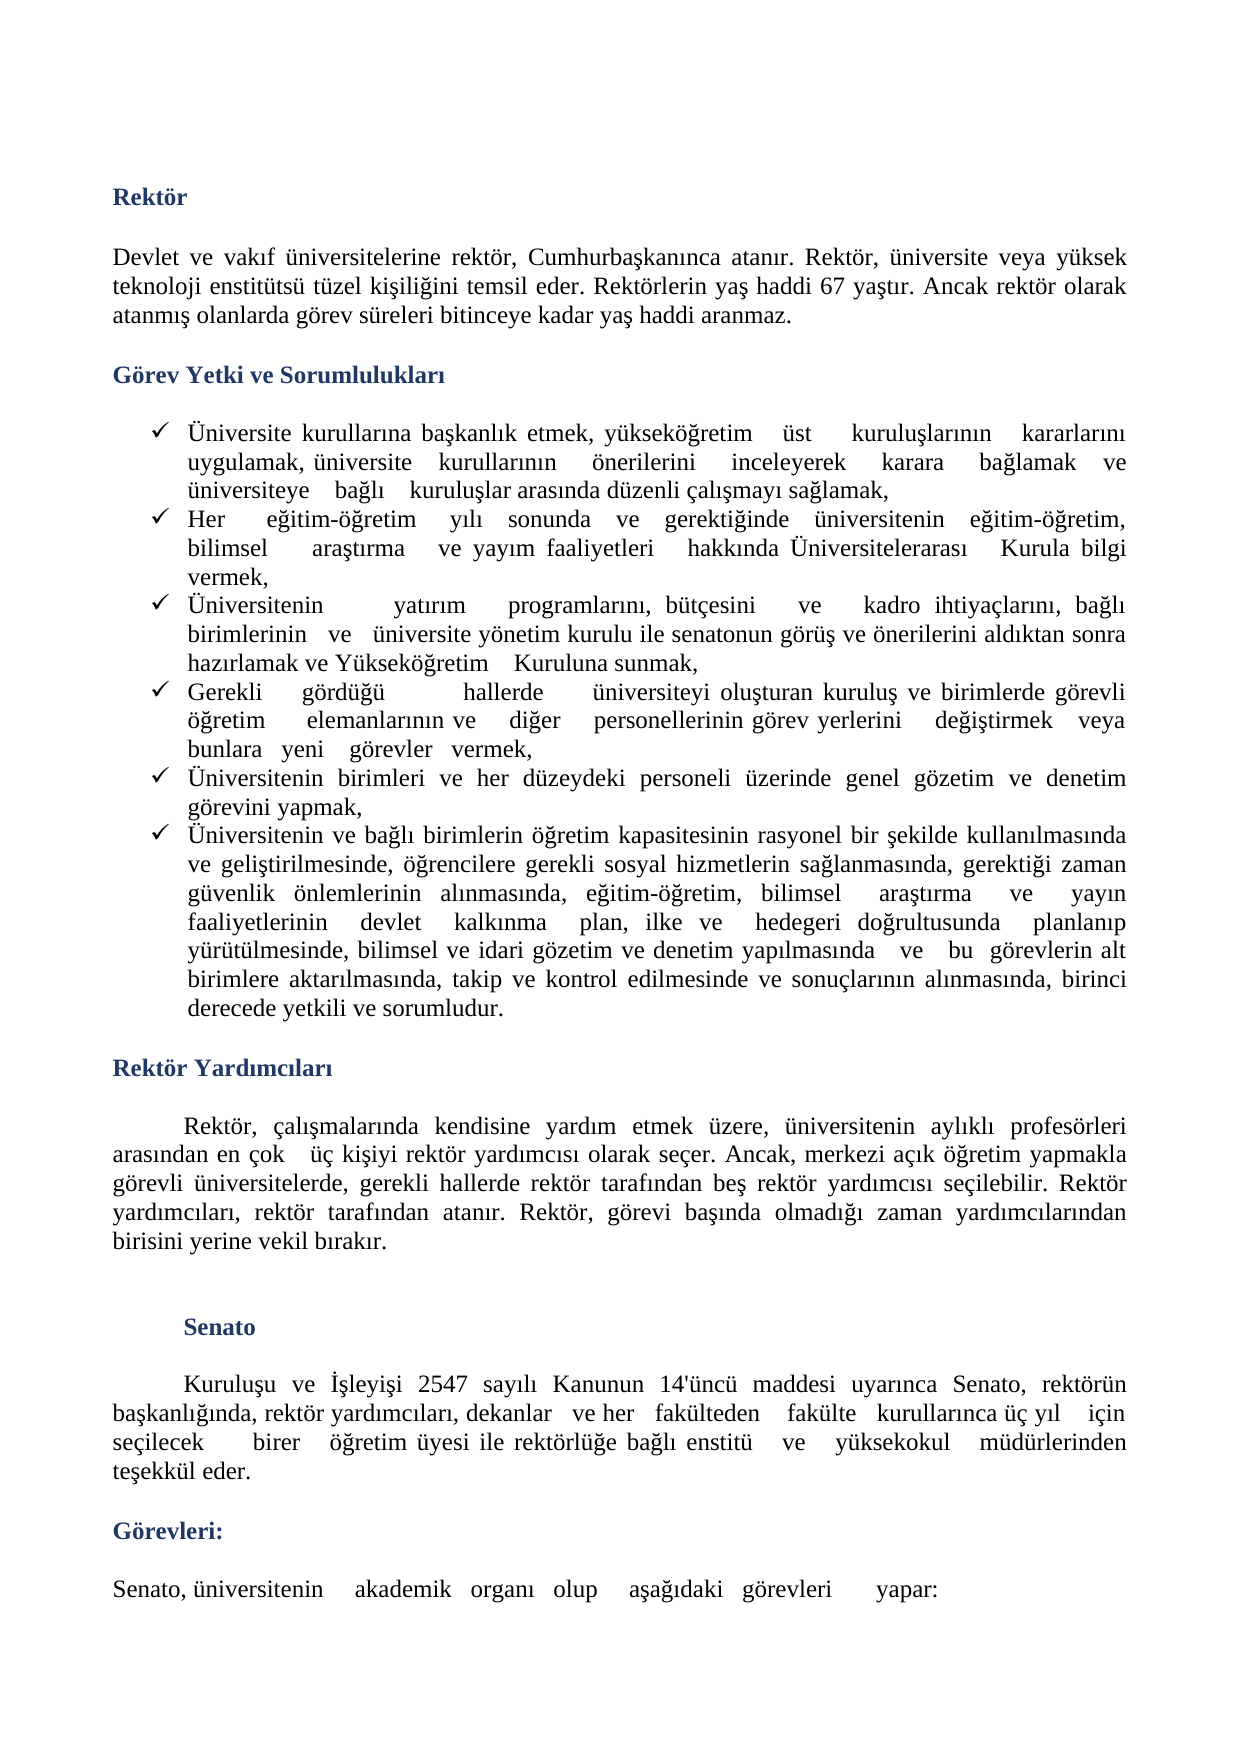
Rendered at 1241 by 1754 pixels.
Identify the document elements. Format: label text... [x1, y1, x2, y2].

text Devlet ve vakıf üniversitelerine rektör, Cumhurbaşkanınca atanır. Rektör, üniversite veya yüksek teknoloji enstitütsü tüzel kişiliğini temsil eder. Rektörlerin yaş haddi 67 yaştır. Ancak rektör olarak atanmış olanlarda görev süreleri bitinceye kadar yaş haddi aranmaz. [112, 242, 1128, 328]
subtitle Rektör Yardımcıları [112, 1053, 1128, 1082]
subtitle Rektör [112, 182, 1128, 211]
subtitle Görevleri: [112, 1516, 1128, 1574]
list Üniversitenin yatırım programlarını, bütçesini ve kadro ihtiyaçlarını, bağlı birimlerinin ve üniversite yönetim kurulu ile senatonun görüş ve önerilerini aldıktan sonra hazırlamak ve Yükseköğretim Kuruluna sunmak, [150, 590, 1128, 677]
list Üniversitenin ve bağlı birimlerin öğretim kapasitesinin rasyonel bir şekilde kullanılmasında ve geliştirilmesinde, öğrencilere gerekli sosyal hizmetlerin sağlanmasında, gerektiği zaman güvenlik önlemlerinin alınmasında, eğitim-öğretim, bilimsel araştırma ve yayın faaliyetlerinin devlet kalkınma plan, ilke ve hedegeri doğrultusunda planlanıp yürütülmesinde, bilimsel ve idari gözetim ve denetim yapılmasında ve bu görevlerin alt birimlere aktarılmasında, takip ve kontrol edilmesinde ve sonuçlarının alınmasında, birinci derecede yetkili ve sorumludur. [150, 820, 1128, 1022]
list Üniversitenin birimleri ve her düzeydeki personeli üzerinde genel gözetim ve denetim görevini yapmak, [150, 763, 1128, 820]
text Senato, üniversitenin akademik organı olup aşağıdaki görevleri yapar: [112, 1574, 1128, 1603]
list Üniversite kurullarına başkanlık etmek, yükseköğretim üst kuruluşlarının kararlarını uygulamak, üniversite kurullarının önerilerini inceleyerek karara bağlamak ve üniversiteye bağlı kuruluşlar arasında düzenli çalışmayı sağlamak, [150, 418, 1128, 504]
list Her eğitim-öğretim yılı sonunda ve gerektiğinde üniversitenin eğitim-öğretim, bilimsel araştırma ve yayım faaliyetleri hakkında Üniversitelerarası Kurula bilgi vermek, [150, 504, 1128, 590]
list Gerekli gördüğü hallerde üniversiteyi oluşturan kuruluş ve birimlerde görevli öğretim elemanlarının ve diğer personellerinin görev yerlerini değiştirmek veya bunlara yeni görevler vermek, [150, 677, 1128, 763]
text Senato [112, 1312, 1128, 1341]
text Kuruluşu ve İşleyişi 2547 sayılı Kanunun 14'üncü maddesi uyarınca Senato, rektörün başkanlığında, rektör yardımcıları, dekanlar ve her fakülteden fakülte kurullarınca üç yıl için seçilecek birer öğretim üyesi ile rektörlüğe bağlı enstitü ve yüksekokul müdürlerinden teşekkül eder. [112, 1369, 1128, 1484]
subtitle Görev Yetki ve Sorumlulukları [112, 360, 1128, 389]
text Rektör, çalışmalarında kendisine yardım etmek üzere, üniversitenin aylıklı profesörleri arasından en çok üç kişiyi rektör yardımcısı olarak seçer. Ancak, merkezi açık öğretim yapmakla görevli üniversitelerde, gerekli hallerde rektör tarafından beş rektör yardımcısı seçilebilir. Rektör yardımcıları, rektör tarafından atanır. Rektör, görevi başında olmadığı zaman yardımcılarından birisini yerine vekil bırakır. [112, 1111, 1128, 1254]
